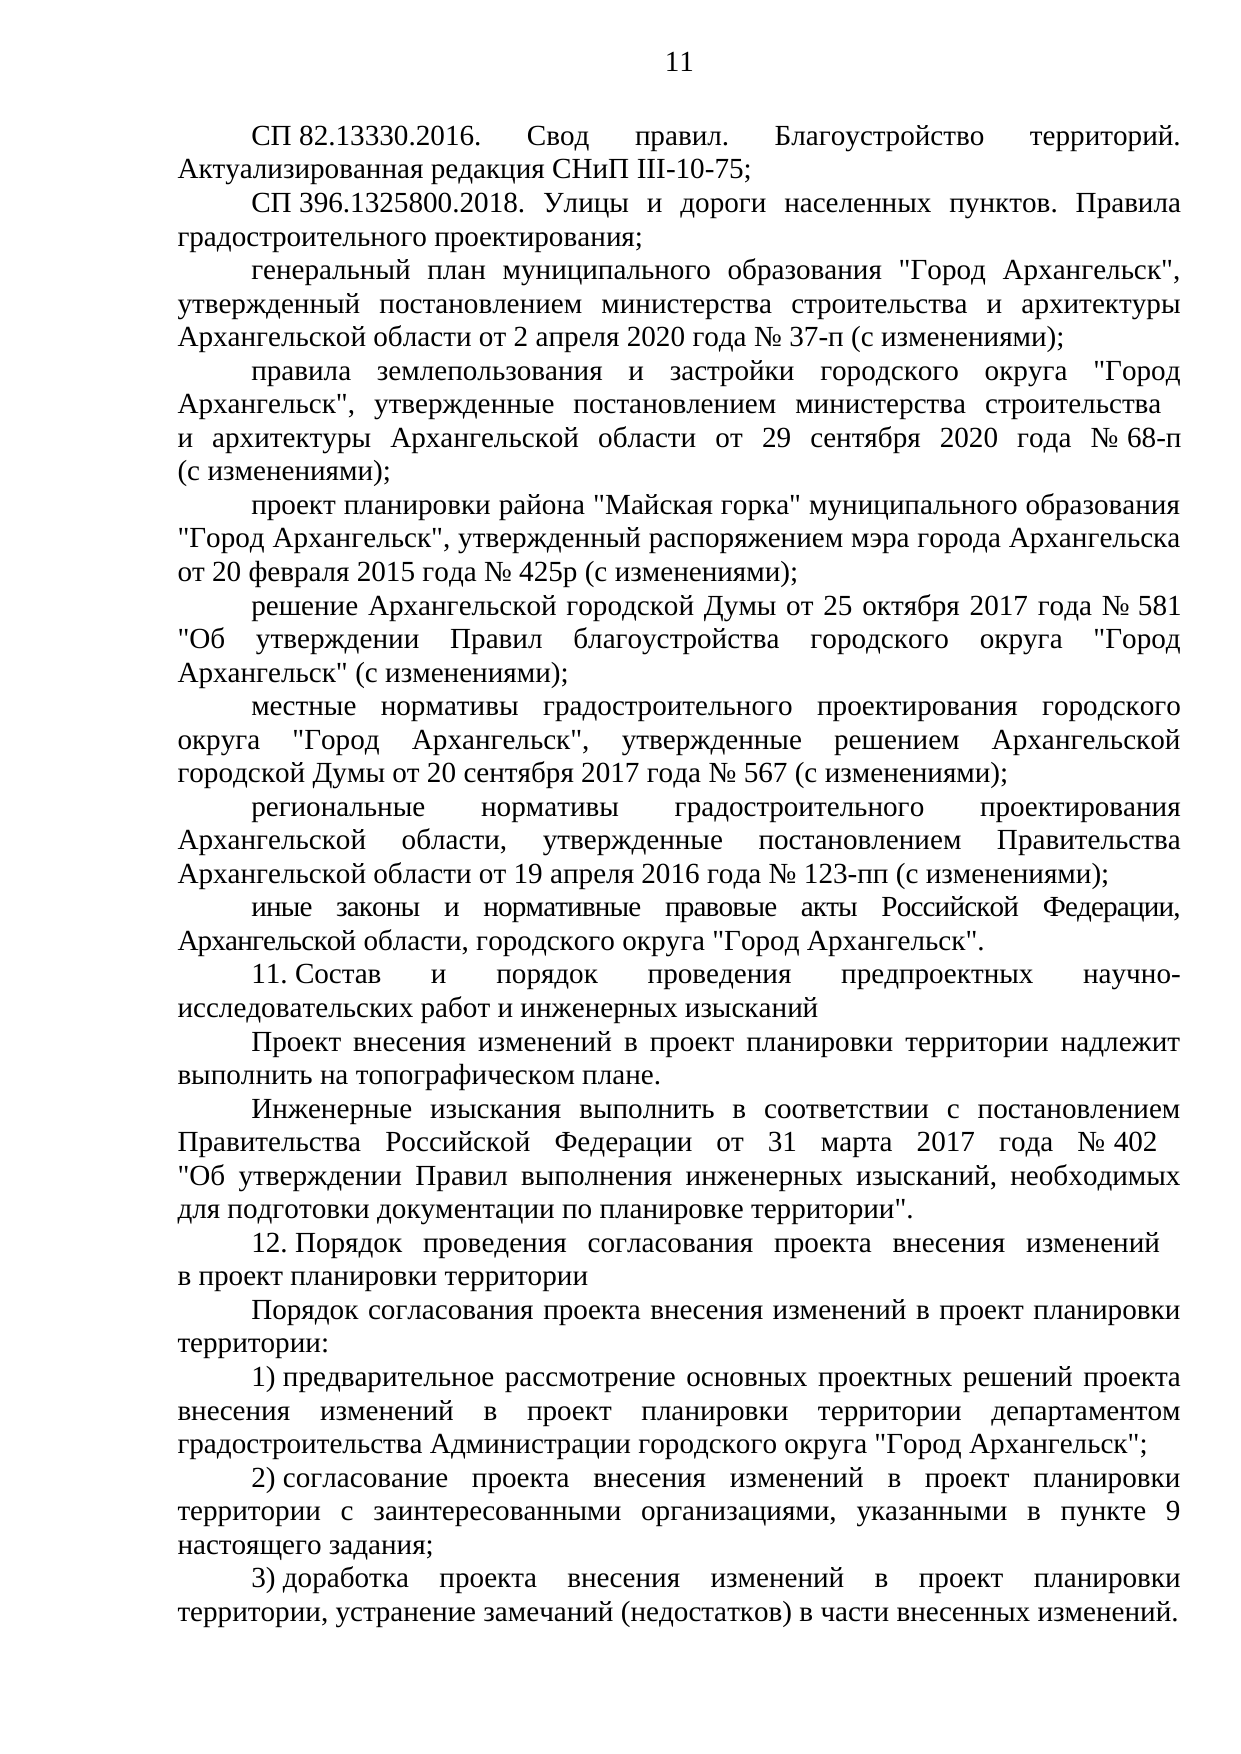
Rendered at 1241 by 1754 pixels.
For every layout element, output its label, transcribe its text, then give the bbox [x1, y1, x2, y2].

text местные нормативы градостроительного проектирования городского округа "Город Архангельск", утвержденные решением Архангельской городской Думы от 20 сентября 2017 года № 567 (с изменениями); [177, 688, 1181, 789]
text Проект внесения изменений в проект планировки территории надлежит выполнить на топографическом плане. [177, 1024, 1181, 1091]
text Инженерные изыскания выполнить в соответствии с постановлением Правительства Российской Федерации от 31 марта 2017 года № 402 "Об утверждении Правил выполнения инженерных изысканий, необходимых для подготовки документации по планировке территории". [177, 1091, 1181, 1225]
text Порядок согласования проекта внесения изменений в проект планировки территории: [177, 1292, 1181, 1359]
text генеральный план муниципального образования "Город Архангельск", утвержденный постановлением министерства строительства и архитектуры Архангельской области от 2 апреля 2020 года № 37-п (с изменениями); [177, 252, 1181, 353]
text решение Архангельской городской Думы от 25 октября 2017 года № 581 "Об утверждении Правил благоустройства городского округа "Город Архангельск" (с изменениями); [177, 588, 1181, 688]
text 12. Порядок проведения согласования проекта внесения изменений в проект планировки территории [177, 1225, 1181, 1292]
text СП 396.1325800.2018. Улицы и дороги населенных пунктов. Правила градостроительного проектирования; [177, 185, 1181, 252]
text иные законы и нормативные правовые акты Российской Федерации, Архангельской области, городского округа "Город Архангельск". [177, 889, 1181, 957]
text 2) согласование проекта внесения изменений в проект планировки территории с заинтересованными организациями, указанными в пункте 9 настоящего задания; [177, 1460, 1181, 1560]
text 11. Состав и порядок проведения предпроектных научно-исследовательских работ и инженерных изысканий [177, 957, 1181, 1024]
text правила землепользования и застройки городского округа "Город Архангельск", утвержденные постановлением министерства строительства и архитектуры Архангельской области от 29 сентября 2020 года № 68-п (с изменениями); [177, 353, 1181, 487]
text СП 82.13330.2016. Свод правил. Благоустройство территорий. Актуализированная редакция СНиП III-10-75; [177, 118, 1181, 185]
text 1) предварительное рассмотрение основных проектных решений проекта внесения изменений в проект планировки территории департаментом градостроительства Администрации городского округа "Город Архангельск"; [177, 1359, 1181, 1460]
text 3) доработка проекта внесения изменений в проект планировки территории, устранение замечаний (недостатков) в части внесенных изменений. [177, 1560, 1181, 1627]
text проект планировки района "Майская горка" муниципального образования "Город Архангельск", утвержденный распоряжением мэра города Архангельска от 20 февраля 2015 года № 425р (с изменениями); [177, 487, 1181, 588]
text региональные нормативы градостроительного проектирования Архангельской области, утвержденные постановлением Правительства Архангельской области от 19 апреля 2016 года № 123-пп (с изменениями); [177, 789, 1181, 889]
